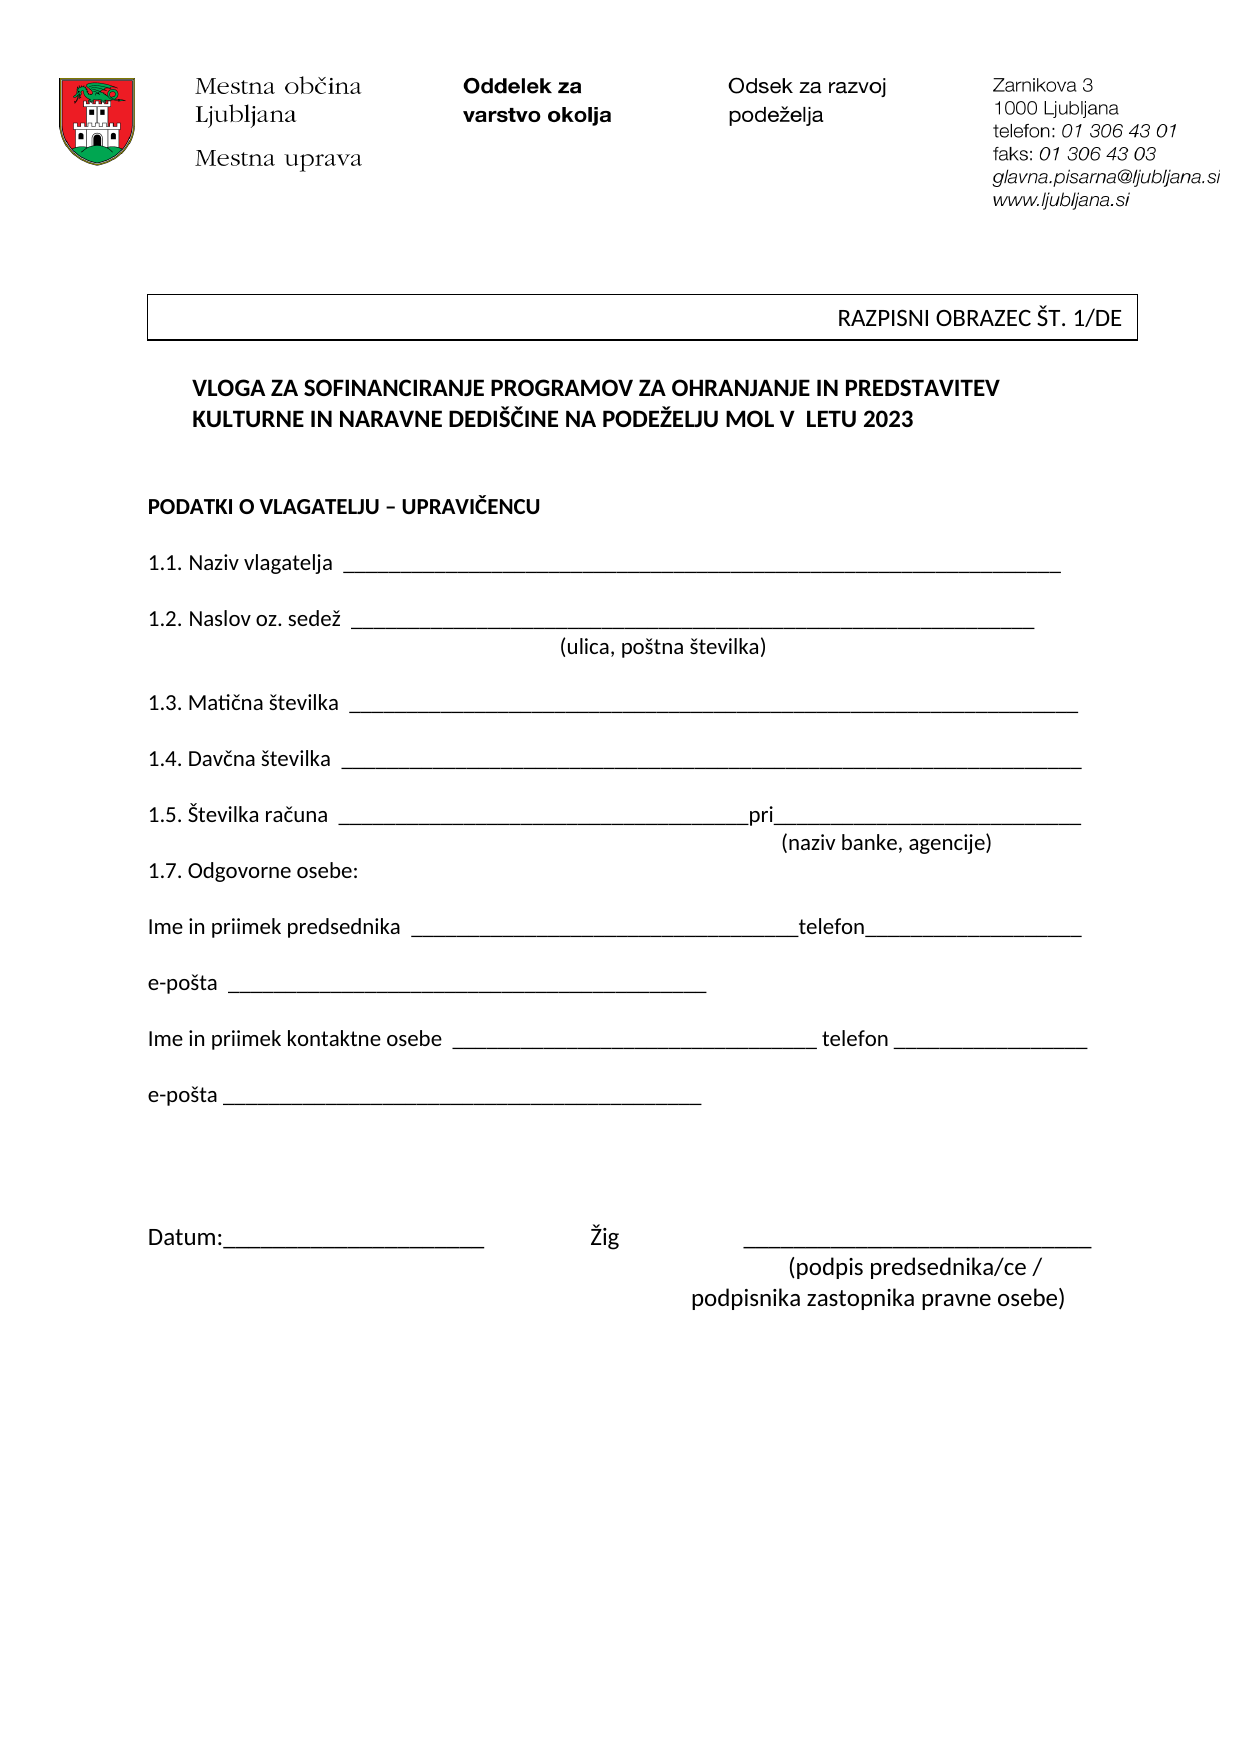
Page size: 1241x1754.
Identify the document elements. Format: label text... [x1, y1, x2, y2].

text VLOGA ZA SOFINANCIRANJE PROGRAMOV ZA OHRANJANJE IN PREDSTAVITEV KULTURNE IN NARAVNE DEDIŠČINE NA PODEŽELJU MOL V LETU 2023 [192, 373, 1092, 434]
text (naziv banke, agencije) [148, 828, 1092, 856]
text 1.3. Matična številka ________________________________________________________________ [148, 688, 1092, 716]
text e-pošta __________________________________________ [148, 1081, 1092, 1109]
text (podpis predsednika/ce / podpisnika zastopnika pravne osebe) [664, 1251, 1092, 1312]
picture [59, 73, 1220, 210]
text 1.7. Odgovorne osebe: [148, 856, 1092, 884]
text Ime in priimek kontaktne osebe ________________________________ telefon _________________ [148, 1024, 1092, 1053]
text Datum:_____________________ Žig ____________________________ [148, 1221, 1092, 1251]
text 1.5. Številka računa ____________________________________pri___________________________ [148, 800, 1092, 828]
list Naziv vlagatelja _______________________________________________________________ [148, 548, 1092, 576]
text 1.4. Davčna številka _________________________________________________________________ [148, 744, 1092, 772]
text e-pošta __________________________________________ [148, 968, 1092, 997]
list Naslov oz. sedež ____________________________________________________________ [148, 604, 1092, 632]
text Ime in priimek predsednika __________________________________telefon___________________ [148, 912, 1092, 941]
text PODATKI O VLAGATELJU – UPRAVIČENCU [148, 492, 1092, 520]
text (ulica, poštna številka) [148, 632, 1092, 660]
